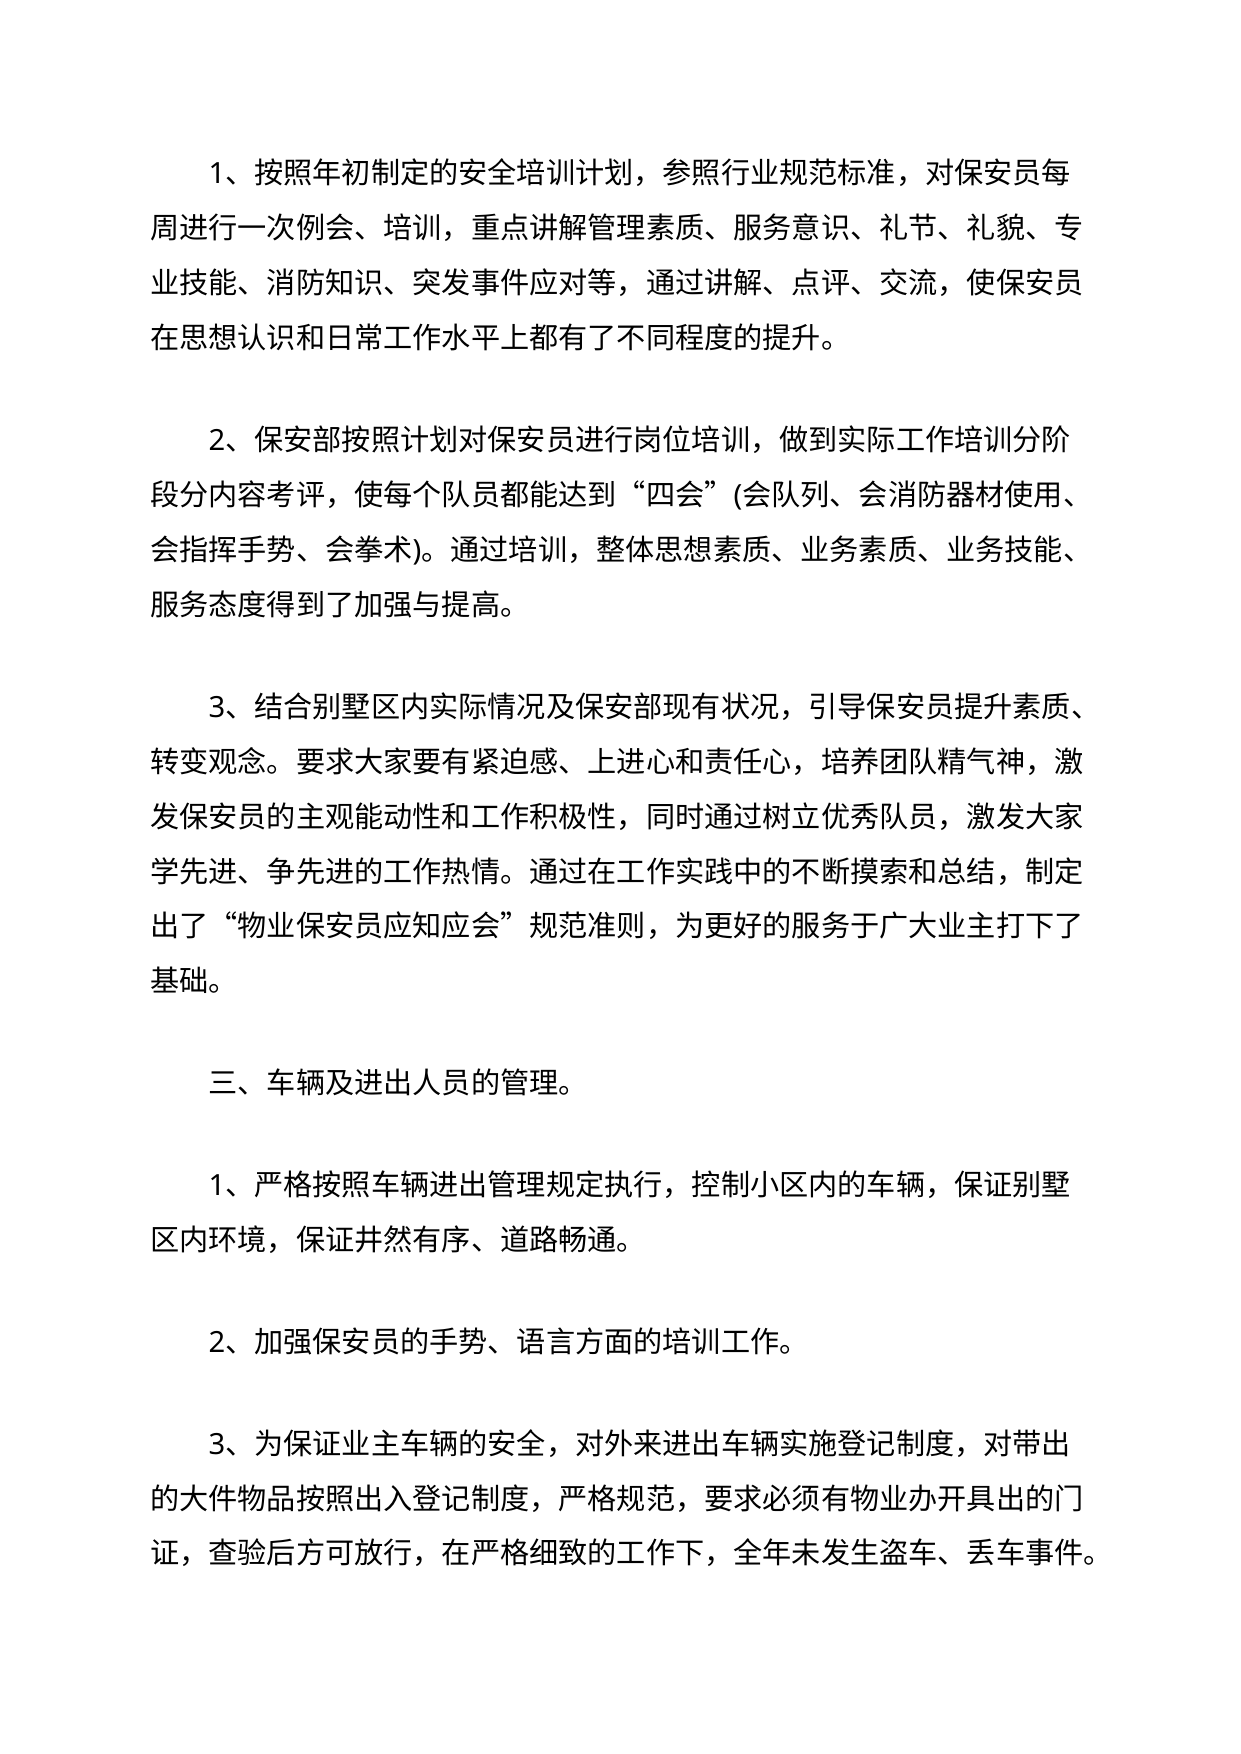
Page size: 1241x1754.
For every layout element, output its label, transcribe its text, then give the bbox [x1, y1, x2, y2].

text 2、加强保安员的手势、语言方面的培训工作。 [150, 1318, 1090, 1361]
text 2、保安部按照计划对保安员进行岗位培训，做到实际工作培训分阶段分内容考评，使每个队员都能达到“四会”(会队列、会消防器材使用、会指挥手势、会拳术)。通过培训，整体思想素质、业务素质、业务技能、服务态度得到了加强与提高。 [150, 417, 1090, 624]
text 1、严格按照车辆进出管理规定执行，控制小区内的车辆，保证别墅区内环境，保证井然有序、道路畅通。 [150, 1161, 1090, 1259]
text 1、按照年初制定的安全培训计划，参照行业规范标准，对保安员每周进行一次例会、培训，重点讲解管理素质、服务意识、礼节、礼貌、专业技能、消防知识、突发事件应对等，通过讲解、点评、交流，使保安员在思想认识和日常工作水平上都有了不同程度的提升。 [150, 150, 1090, 357]
text 3、为保证业主车辆的安全，对外来进出车辆实施登记制度，对带出的大件物品按照出入登记制度，严格规范，要求必须有物业办开具出的门证，查验后方可放行，在严格细致的工作下，全年未发生盗车、丢车事件。 [150, 1420, 1090, 1572]
text 三、车辆及进出人员的管理。 [150, 1060, 1090, 1102]
text 3、结合别墅区内实际情况及保安部现有状况，引导保安员提升素质、转变观念。要求大家要有紧迫感、上进心和责任心，培养团队精气神，激发保安员的主观能动性和工作积极性，同时通过树立优秀队员，激发大家学先进、争先进的工作热情。通过在工作实践中的不断摸索和总结，制定出了“物业保安员应知应会”规范准则，为更好的服务于广大业主打下了基础。 [150, 683, 1090, 1000]
